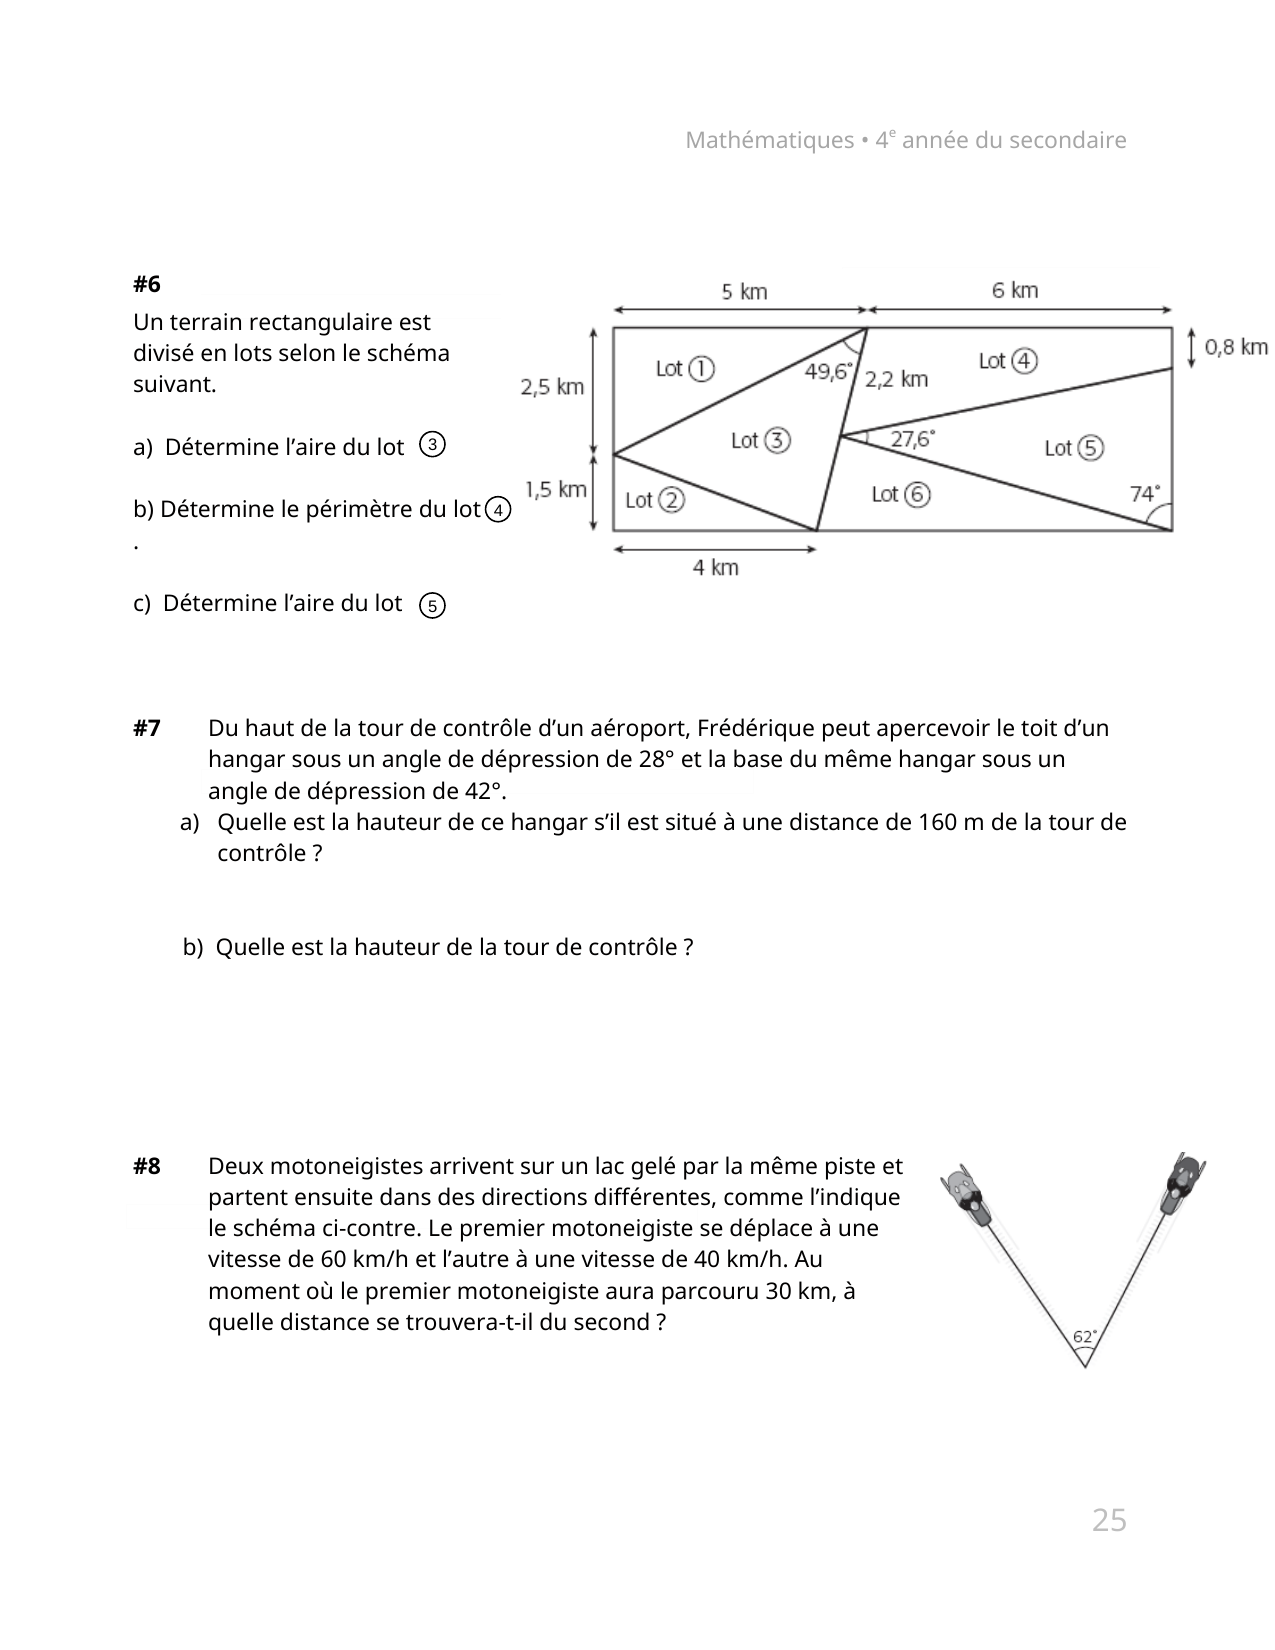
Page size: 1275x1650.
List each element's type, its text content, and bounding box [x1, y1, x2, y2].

text #7 Du haut de la tour de contrôle d’un aéroport, Frédérique peut apercevoir le toit d’un hangar sous un angle de dépression de 28° et la base du même hangar sous un angle de dépression de 42°. [133, 712, 1129, 806]
picture [500, 269, 1271, 576]
picture [939, 1152, 1208, 1372]
text a) Détermine l’aire du lot . [133, 431, 500, 462]
list Quelle est la hauteur de ce hangar s’il est situé à une distance de de la tour de [179, 806, 1130, 837]
text contrôle ? [217, 837, 1130, 868]
text #8 Deux motoneigistes arrivent sur un lac gelé par la même piste et partent ensuite dans des directions différentes, comme l’indique le schéma ci-contre. Le premier motoneigiste se déplace à une vitesse de et l’autre à une vitesse de . Au moment où le premier motoneigiste aura parcouru , à quelle distance se trouvera-t-il du second ? [133, 1149, 1129, 1337]
text b) Quelle est la hauteur de la tour de contrôle ? [182, 931, 1129, 962]
text c) Détermine l’aire du lot . [133, 587, 1129, 618]
text Un terrain rectangulaire est divisé en lots selon le schéma suivant. [133, 306, 500, 399]
text b) Détermine le périmètre du lot . [133, 493, 500, 556]
text #6 [133, 268, 1129, 299]
